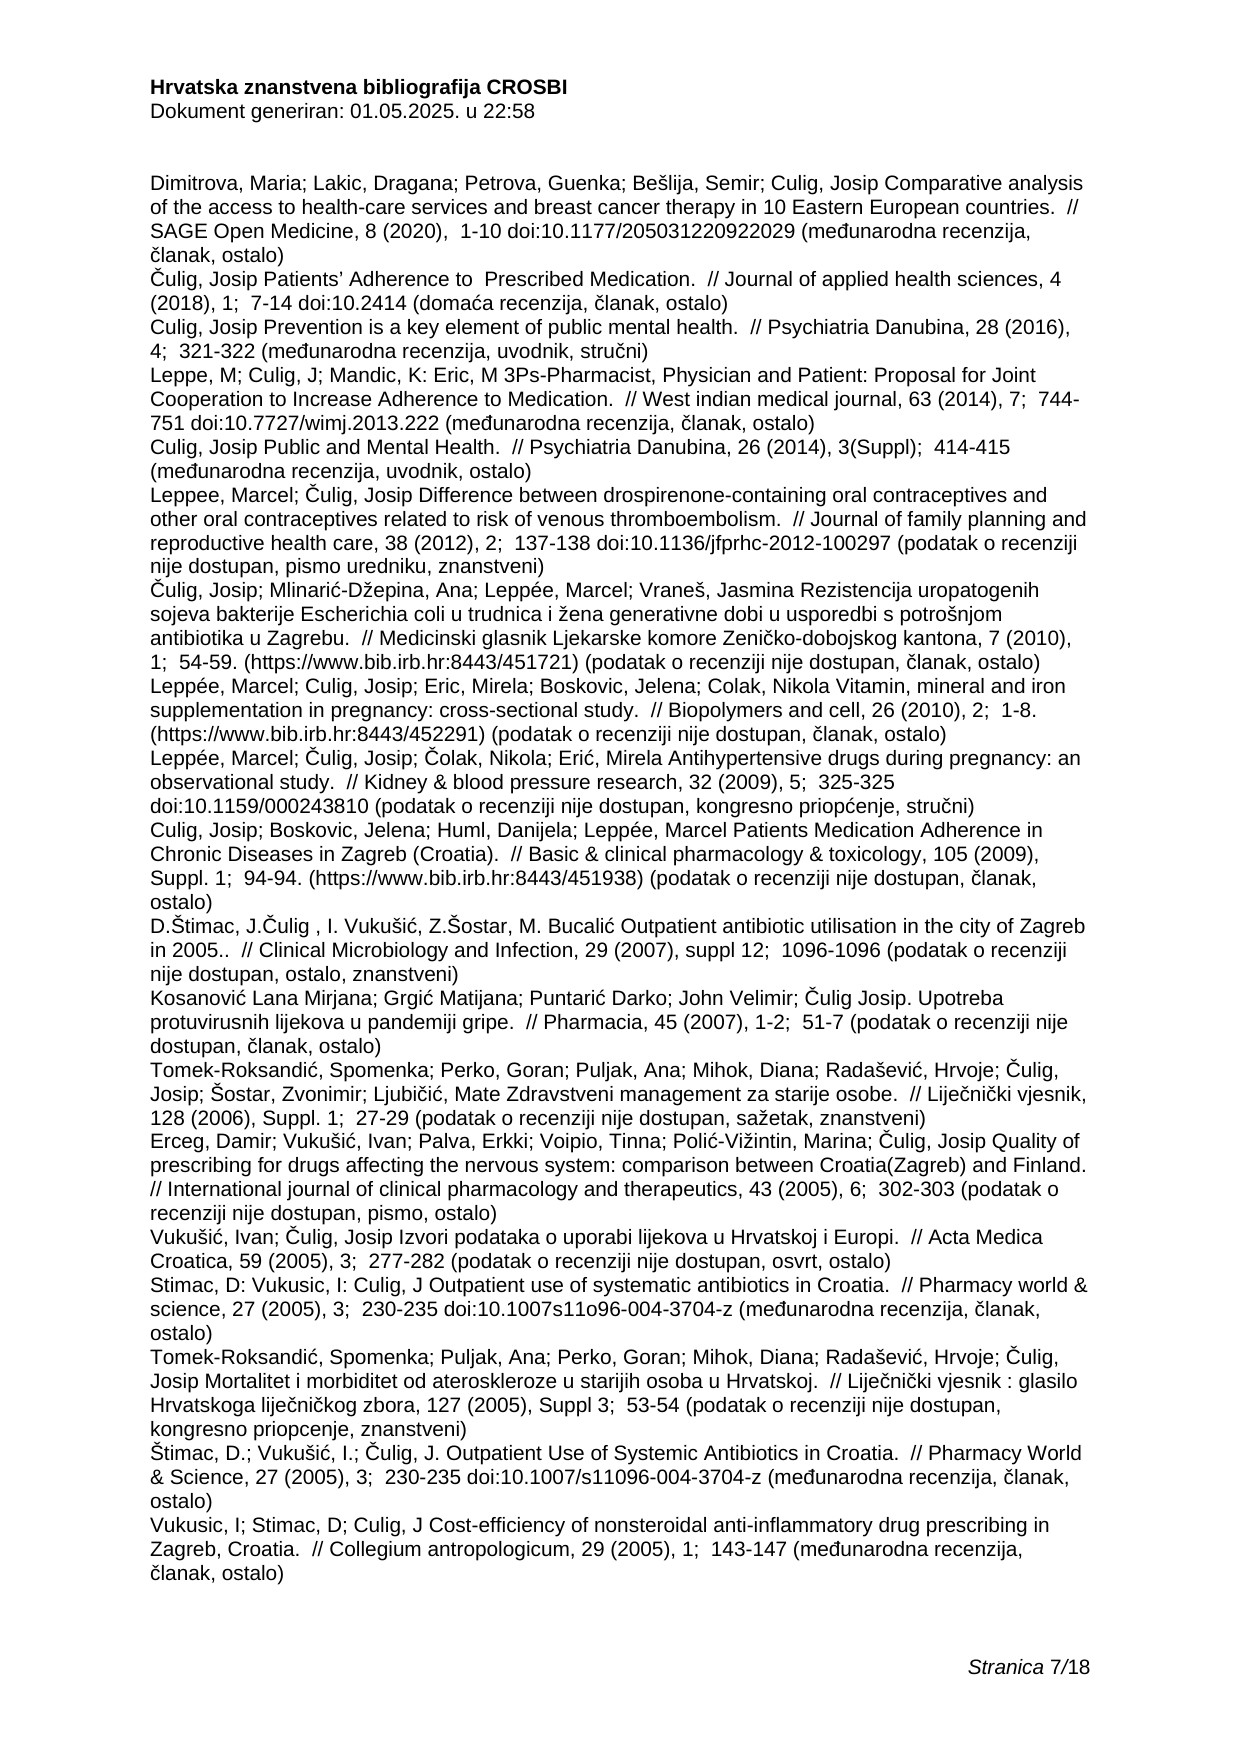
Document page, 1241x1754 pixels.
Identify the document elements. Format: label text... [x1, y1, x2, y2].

text Vukušić, Ivan; Čulig, Josip [150, 1225, 1090, 1273]
text Culig, Josip; Boskovic, Jelena; Huml, Danijela; Leppée, Marcel [150, 818, 1090, 914]
text Leppée, Marcel; Culig, Josip; Eric, Mirela; Boskovic, Jelena; Colak, Nikola [150, 674, 1090, 746]
text Štimac, D.; Vukušić, I.; Čulig, J. [150, 1441, 1090, 1513]
text D.Štimac, J.Čulig , I. Vukušić, Z.Šostar, M. Bucalić [150, 914, 1090, 986]
text Tomek-Roksandić, Spomenka; Perko, Goran; Puljak, Ana; Mihok, Diana; Radašević, Hrvoje; Čulig, Josip; Šostar, Zvonimir; Ljubičić, Mate [150, 1057, 1090, 1129]
text Culig, Josip [150, 315, 1090, 363]
text Vukusic, I; Stimac, D; Culig, J [150, 1513, 1090, 1584]
text Leppe, M; Culig, J; Mandic, K: Eric, M [150, 363, 1090, 434]
text Čulig, Josip; Mlinarić-Džepina, Ana; Leppée, Marcel; Vraneš, Jasmina [150, 578, 1090, 674]
text Culig, Josip [150, 434, 1090, 482]
text Kosanović Lana Mirjana; Grgić Matijana; Puntarić Darko; John Velimir; Čulig Josip. [150, 986, 1090, 1057]
text Stimac, D: Vukusic, I: Culig, J [150, 1273, 1090, 1345]
text Leppée, Marcel; Čulig, Josip; Čolak, Nikola; Erić, Mirela [150, 746, 1090, 818]
text Tomek-Roksandić, Spomenka; Puljak, Ana; Perko, Goran; Mihok, Diana; Radašević, Hrvoje; Čulig, Josip [150, 1345, 1090, 1441]
text Čulig, Josip [150, 267, 1090, 315]
text Erceg, Damir; Vukušić, Ivan; Palva, Erkki; Voipio, Tinna; Polić-Vižintin, Marina; Čulig, Josip [150, 1129, 1090, 1225]
text Leppee, Marcel; Čulig, Josip [150, 482, 1090, 578]
text Dimitrova, Maria; Lakic, Dragana; Petrova, Guenka; Bešlija, Semir; Culig, Josip [150, 171, 1090, 267]
